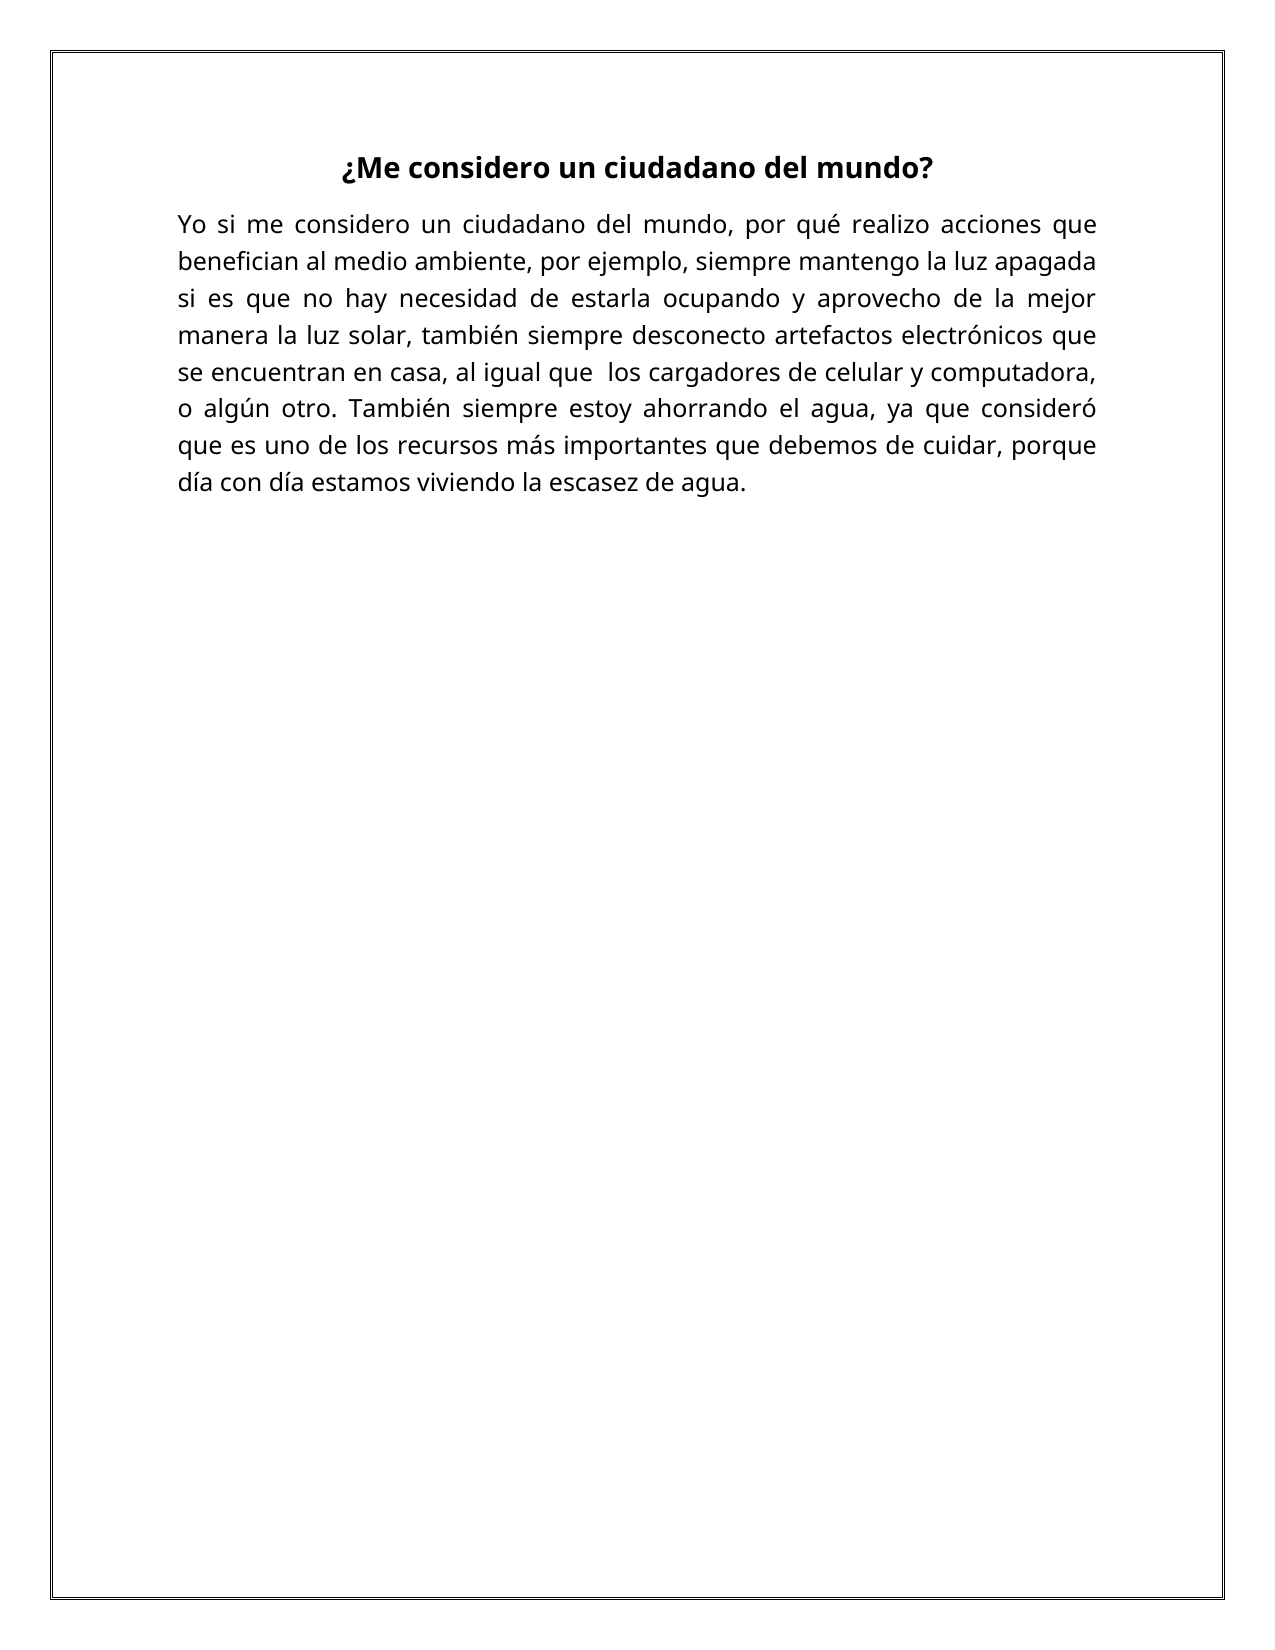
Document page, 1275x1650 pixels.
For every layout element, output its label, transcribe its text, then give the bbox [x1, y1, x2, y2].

text ¿Me considero un ciudadano del mundo? [177, 148, 1098, 187]
text Yo si me considero un ciudadano del mundo, por qué realizo acciones que benefician al medio ambiente, por ejemplo, siempre mantengo la luz apagada si es que no hay necesidad de estarla ocupando y aprovecho de la mejor manera la luz solar, también siempre desconecto artefactos electrónicos que se encuentran en casa, al igual que los cargadores de celular y computadora, o algún otro. También siempre estoy ahorrando el agua, ya que consideró que es uno de los recursos más importantes que debemos de cuidar, porque día con día estamos viviendo la escasez de agua. [177, 207, 1098, 499]
